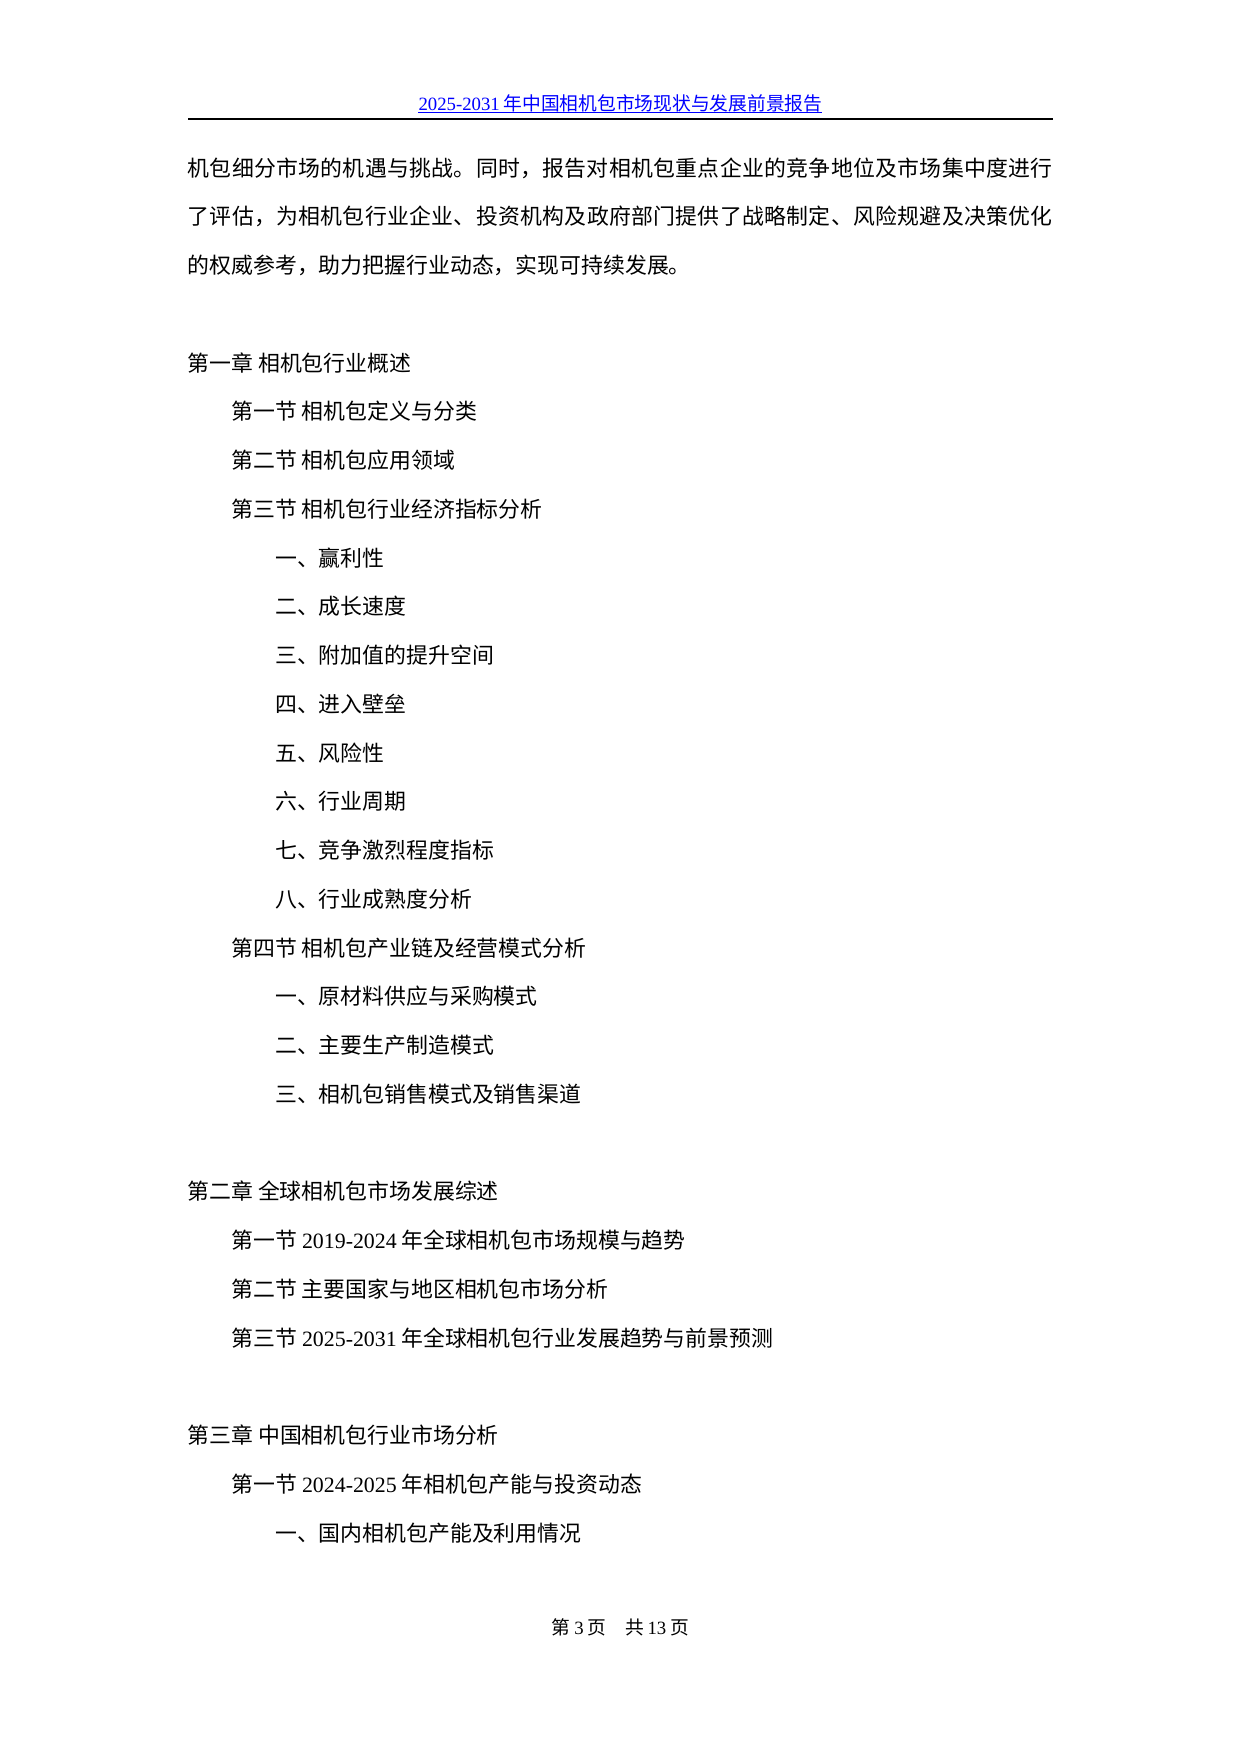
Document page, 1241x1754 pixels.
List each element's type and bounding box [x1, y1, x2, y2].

text [187, 150, 1053, 1548]
